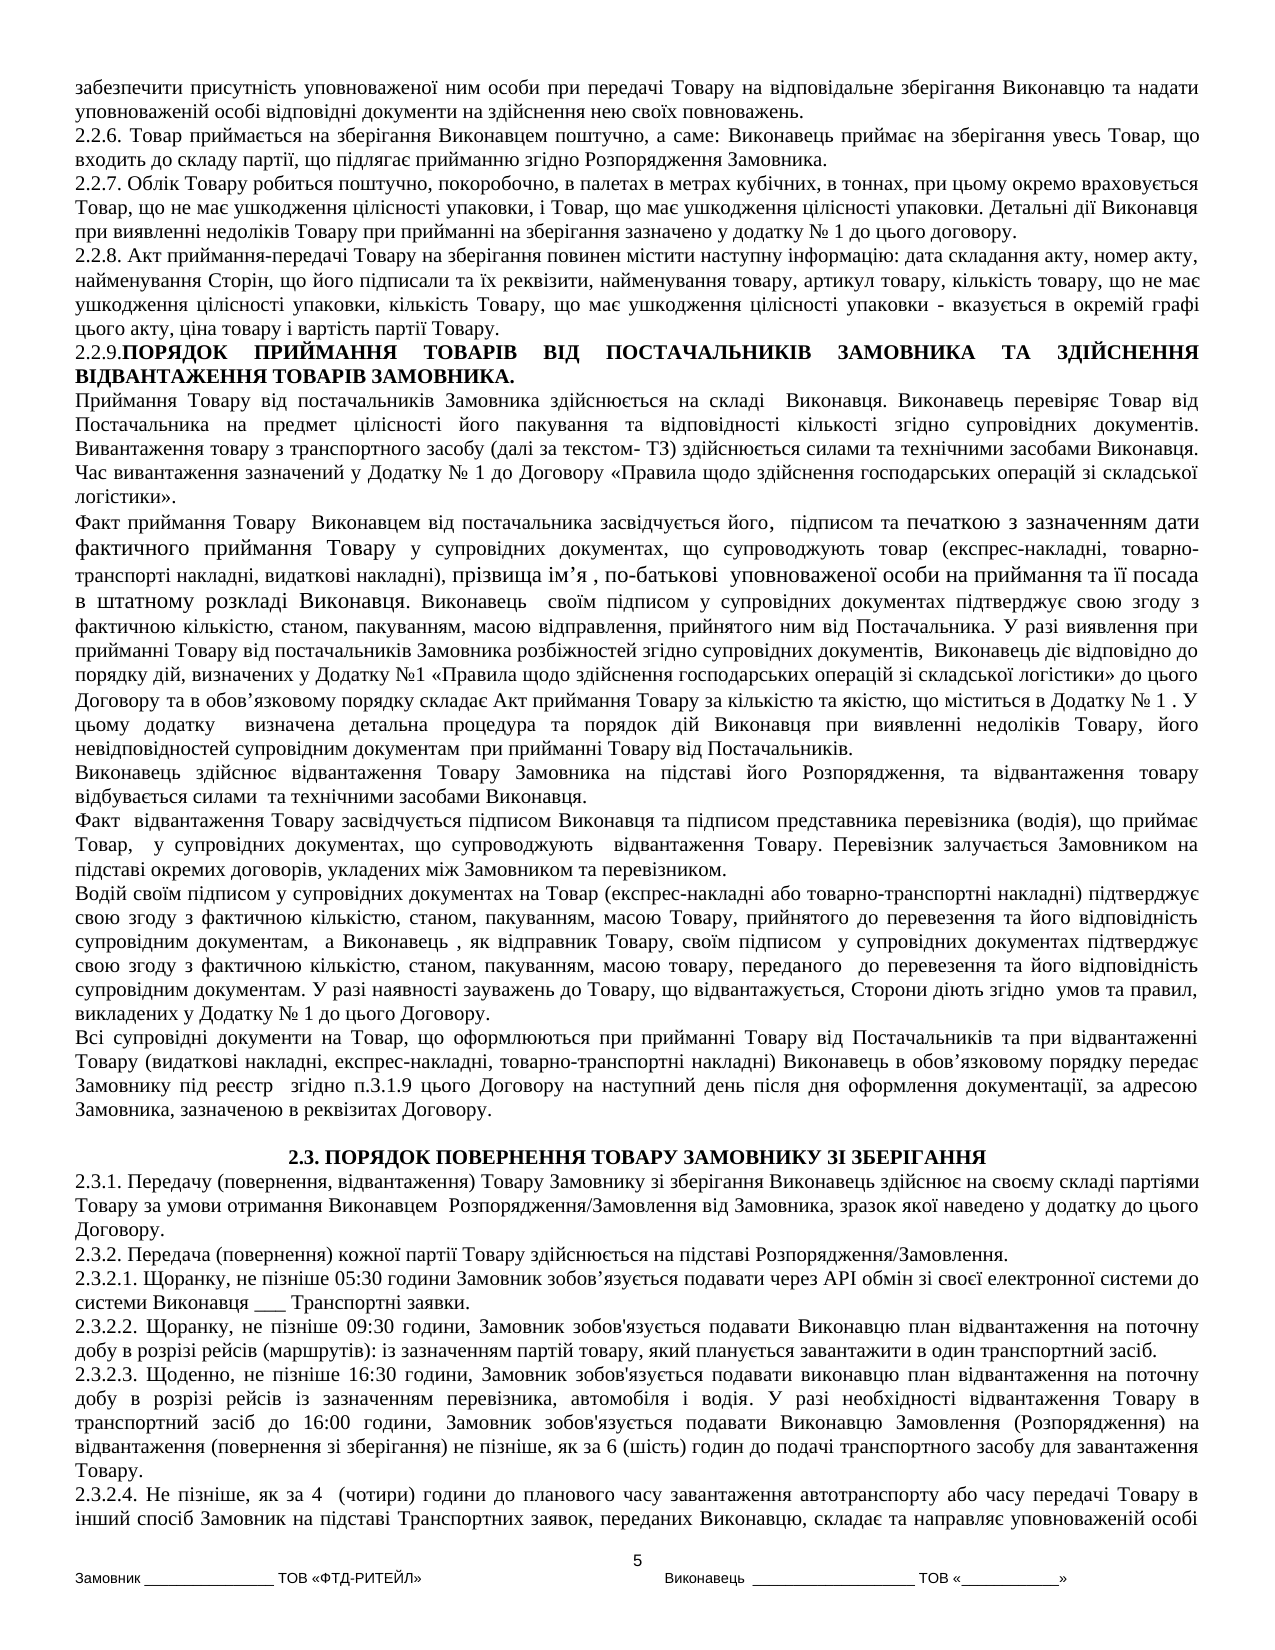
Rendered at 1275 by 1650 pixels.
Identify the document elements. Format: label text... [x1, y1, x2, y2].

text 2.3.2.3. Щоденно, не пізніше 16:30 години, Замовник зобов'язується подавати виконавцю план відвантаження на поточну добу в розрізі рейсів із зазначенням перевізника, автомобіля і водія. У разі необхідності відвантаження Товару в транспортний засіб до 16:00 години, Замовник зобов'язується подавати Виконавцю Замовлення (Розпорядження) на відвантаження (повернення зі зберігання) не пізніше, як за 6 (шість) годин до подачі транспортного засобу для завантаження Товару. [75, 1362, 1200, 1482]
text 2.2.9.ПОРЯДОК ПРИЙМАННЯ ТОВАРІВ ВІД ПОСТАЧАЛЬНИКІВ ЗАМОВНИКА ТА ЗДІЙСНЕННЯ ВІДВАНТАЖЕННЯ ТОВАРІВ ЗАМОВНИКА. [75, 340, 1200, 388]
text Виконавець здійснює відвантаження Товару Замовника на підставі його Розпорядження, та відвантаження товару відбувається силами та технічними засобами Виконавця. [75, 760, 1200, 808]
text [75, 75, 1200, 123]
text Приймання Товару від постачальників Замовника здійснюється на складі Виконавця. Виконавець перевіряє Товар від Постачальника на предмет цілісності його пакування та відповідності кількості згідно супровідних документів. Вивантаження товару з транспортного засобу (далі за текстом- ТЗ) здійснюється силами та технічними засобами Виконавця. Час вивантаження зазначений у Додатку № 1 до Договору «Правила щодо здійснення господарських операцій зі складської логістики». [75, 388, 1200, 508]
text Факт приймання Товару Виконавцем від постачальника засвідчується його, підписом та печаткою з зазначенням дати фактичного приймання Товару у супровідних документах, що супроводжують товар (експрес-накладні, товарно-транспорті накладні, видаткові накладні), прізвища ім’я , по-батькові уповноваженої особи на приймання та її посада в штатному розкладі Виконавця. Виконавець своїм підписом у супровідних документах підтверджує свою згоду з фактичною кількістю, станом, пакуванням, масою відправлення, прийнятого ним від Постачальника. У разі виявлення при прийманні Товару від постачальників Замовника розбіжностей згідно супровідних документів, Виконавець діє відповідно до порядку дій, визначених у Додатку №1 «Правила щодо здійснення господарських операцій зі складської логістики» до цього Договору та в обов’язковому порядку складає Акт приймання Товару за кількістю та якістю, що міститься в Додатку № 1 . У цьому додатку визначена детальна процедура та порядок дій Виконавця при виявленні недоліків Товару, його невідповідностей супровідним документам при прийманні Товару від Постачальників. [75, 508, 1200, 760]
text 2.2.7. Облік Товару робиться поштучно, покоробочно, в палетах в метрах кубічних, в тоннах, при цьому окремо враховується Товар, що не має ушкодження цілісності упаковки, і Товар, що має ушкодження цілісності упаковки. Детальні дії Виконавця при виявленні недоліків Товару при прийманні на зберігання зазначено у додатку № 1 до цього договору. [75, 171, 1200, 243]
text 2.3.1. Передачу (повернення, відвантаження) Товару Замовнику зі зберігання Виконавець здійснює на своєму складі партіями Товару за умови отримання Виконавцем Розпорядження/Замовлення від Замовника, зразок якої наведено у додатку до цього Договору. [75, 1169, 1200, 1241]
text 2.3.2.2. Щоранку, не пізніше 09:30 години, Замовник зобов'язується подавати Виконавцю план відвантаження на поточну добу в розрізі рейсів (маршрутів): із зазначенням партій товару, який планується завантажити в один транспортний засіб. [75, 1314, 1200, 1362]
text 2.2.6. Товар приймається на зберігання Виконавцем поштучно, а саме: Виконавець приймає на зберігання увесь Товар, що входить до складу партії, що підлягає прийманню згідно Розпорядження Замовника. [75, 123, 1200, 171]
text Факт відвантаження Товару засвідчується підписом Виконавця та підписом представника перевізника (водія), що приймає Товар, у супровідних документах, що супроводжують відвантаження Товару. Перевізник залучається Замовником на підставі окремих договорів, укладених між Замовником та перевізником. [75, 808, 1200, 881]
text 2.3.2. Передача (повернення) кожної партії Товару здійснюється на підставі Розпорядження/Замовлення. [75, 1241, 1200, 1266]
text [75, 1482, 1200, 1530]
text 2.3.2.1. Щоранку, не пізніше 05:30 години Замовник зобов’язується подавати через API обмін зі своєї електронної системи до системи Виконавця ___ Транспортні заявки. [75, 1266, 1200, 1314]
text 2.2.8. Акт приймання-передачі Товару на зберігання повинен містити наступну інформацію: дата складання акту, номер акту, найменування Сторін, що його підписали та їх реквізити, найменування товару, артикул товару, кількість товару, що не має ушкодження цілісності упаковки, кількість Товару, що має ушкодження цілісності упаковки - вказується в окремій графі цього акту, ціна товару і вартість партії Товару. [75, 243, 1200, 340]
text 2.3. ПОРЯДОК ПОВЕРНЕННЯ ТОВАРУ ЗАМОВНИКУ ЗІ ЗБЕРІГАННЯ [75, 1145, 1200, 1169]
text Всі супровідні документи на Товар, що оформлюються при прийманні Товару від Постачальників та при відвантаженні Товару (видаткові накладні, експрес-накладні, товарно-транспортні накладні) Виконавець в обов’язковому порядку передає Замовнику під реєстр згідно п.3.1.9 цього Договору на наступний день після дня оформлення документації, за адресою Замовника, зазначеною в реквізитах Договору. [75, 1025, 1200, 1121]
text Водій своїм підписом у супровідних документах на Товар (експрес-накладні або товарно-транспортні накладні) підтверджує свою згоду з фактичною кількістю, станом, пакуванням, масою Товару, прийнятого до перевезення та його відповідність супровідним документам, а Виконавець , як відправник Товару, своїм підписом у супровідних документах підтверджує свою згоду з фактичною кількістю, станом, пакуванням, масою товару, переданого до перевезення та його відповідність супровідним документам. У разі наявності зауважень до Товару, що відвантажується, Сторони діють згідно умов та правил, викладених у Додатку № 1 до цього Договору. [75, 881, 1200, 1025]
